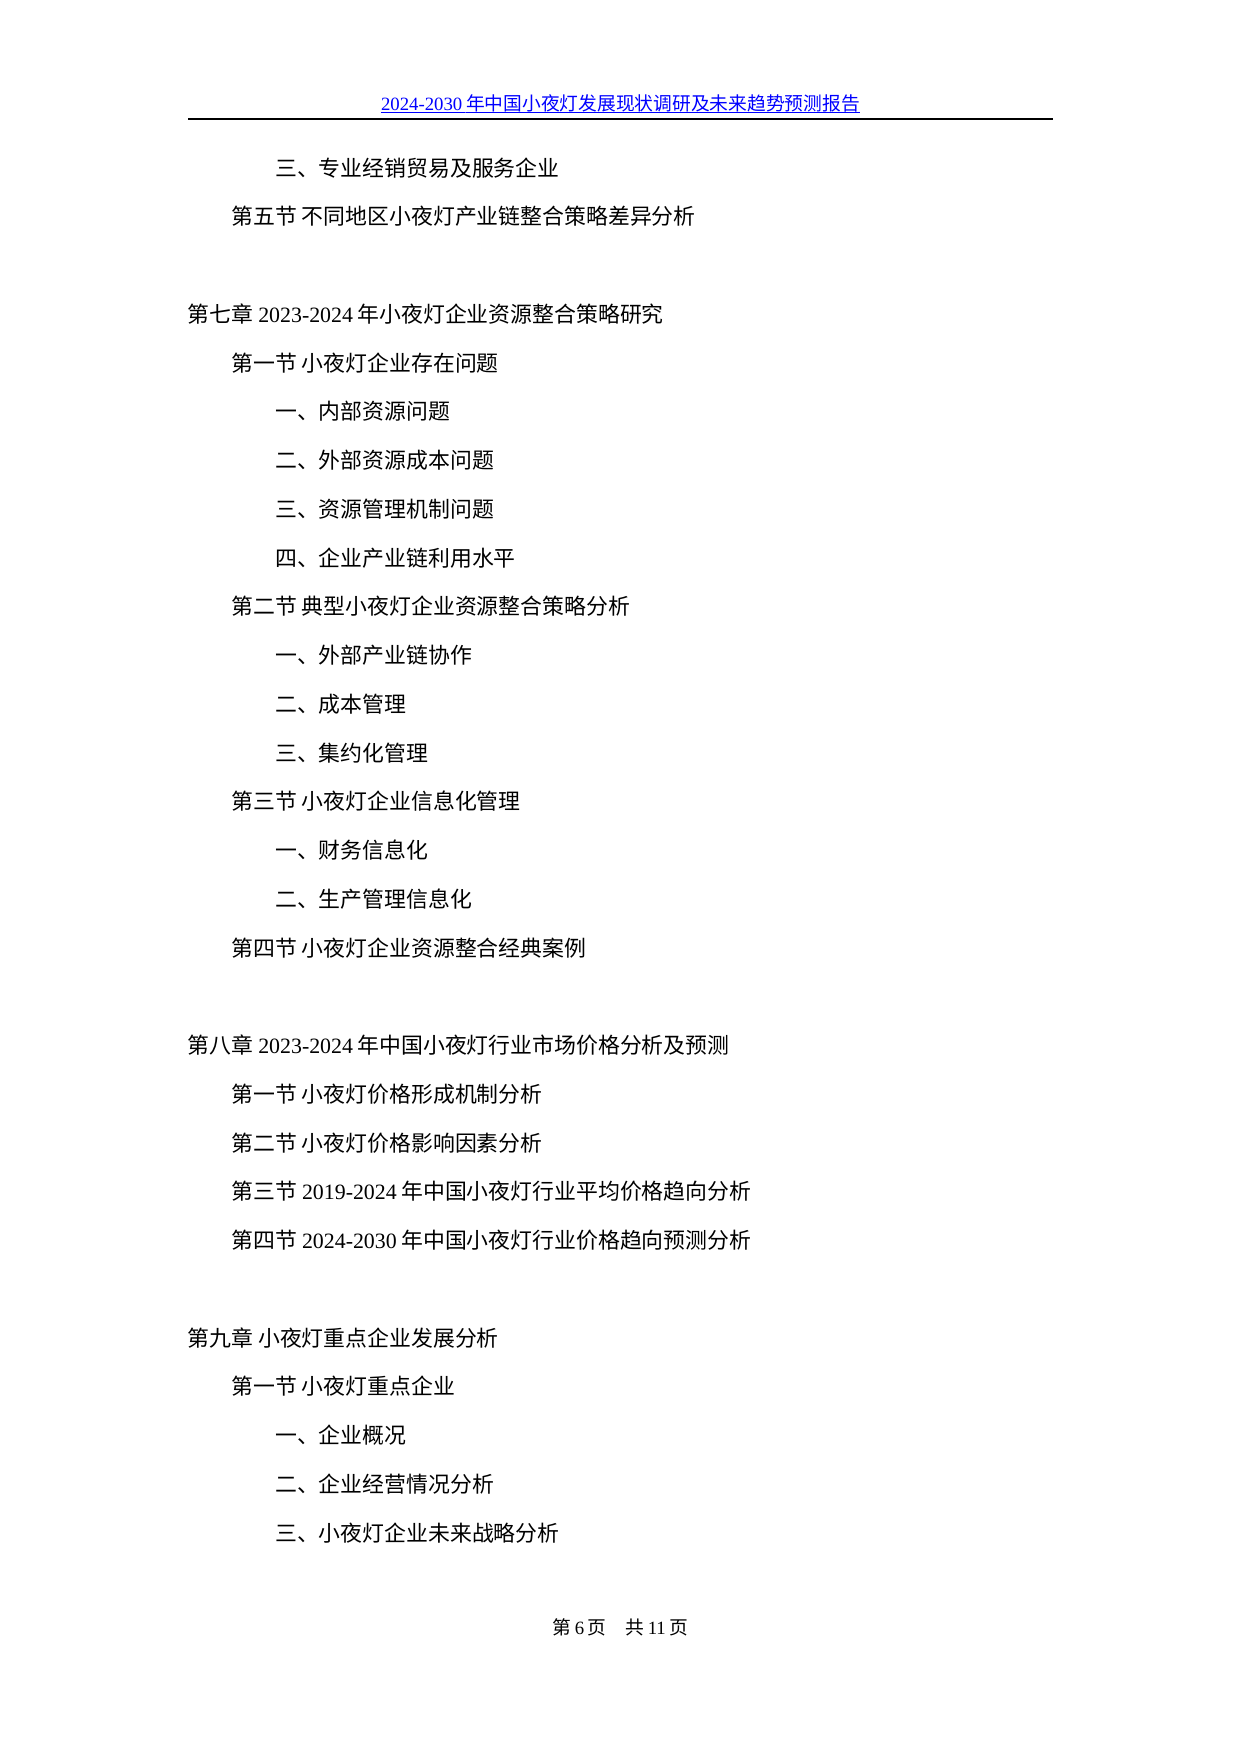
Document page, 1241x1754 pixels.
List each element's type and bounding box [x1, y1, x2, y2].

text [187, 150, 1053, 1548]
